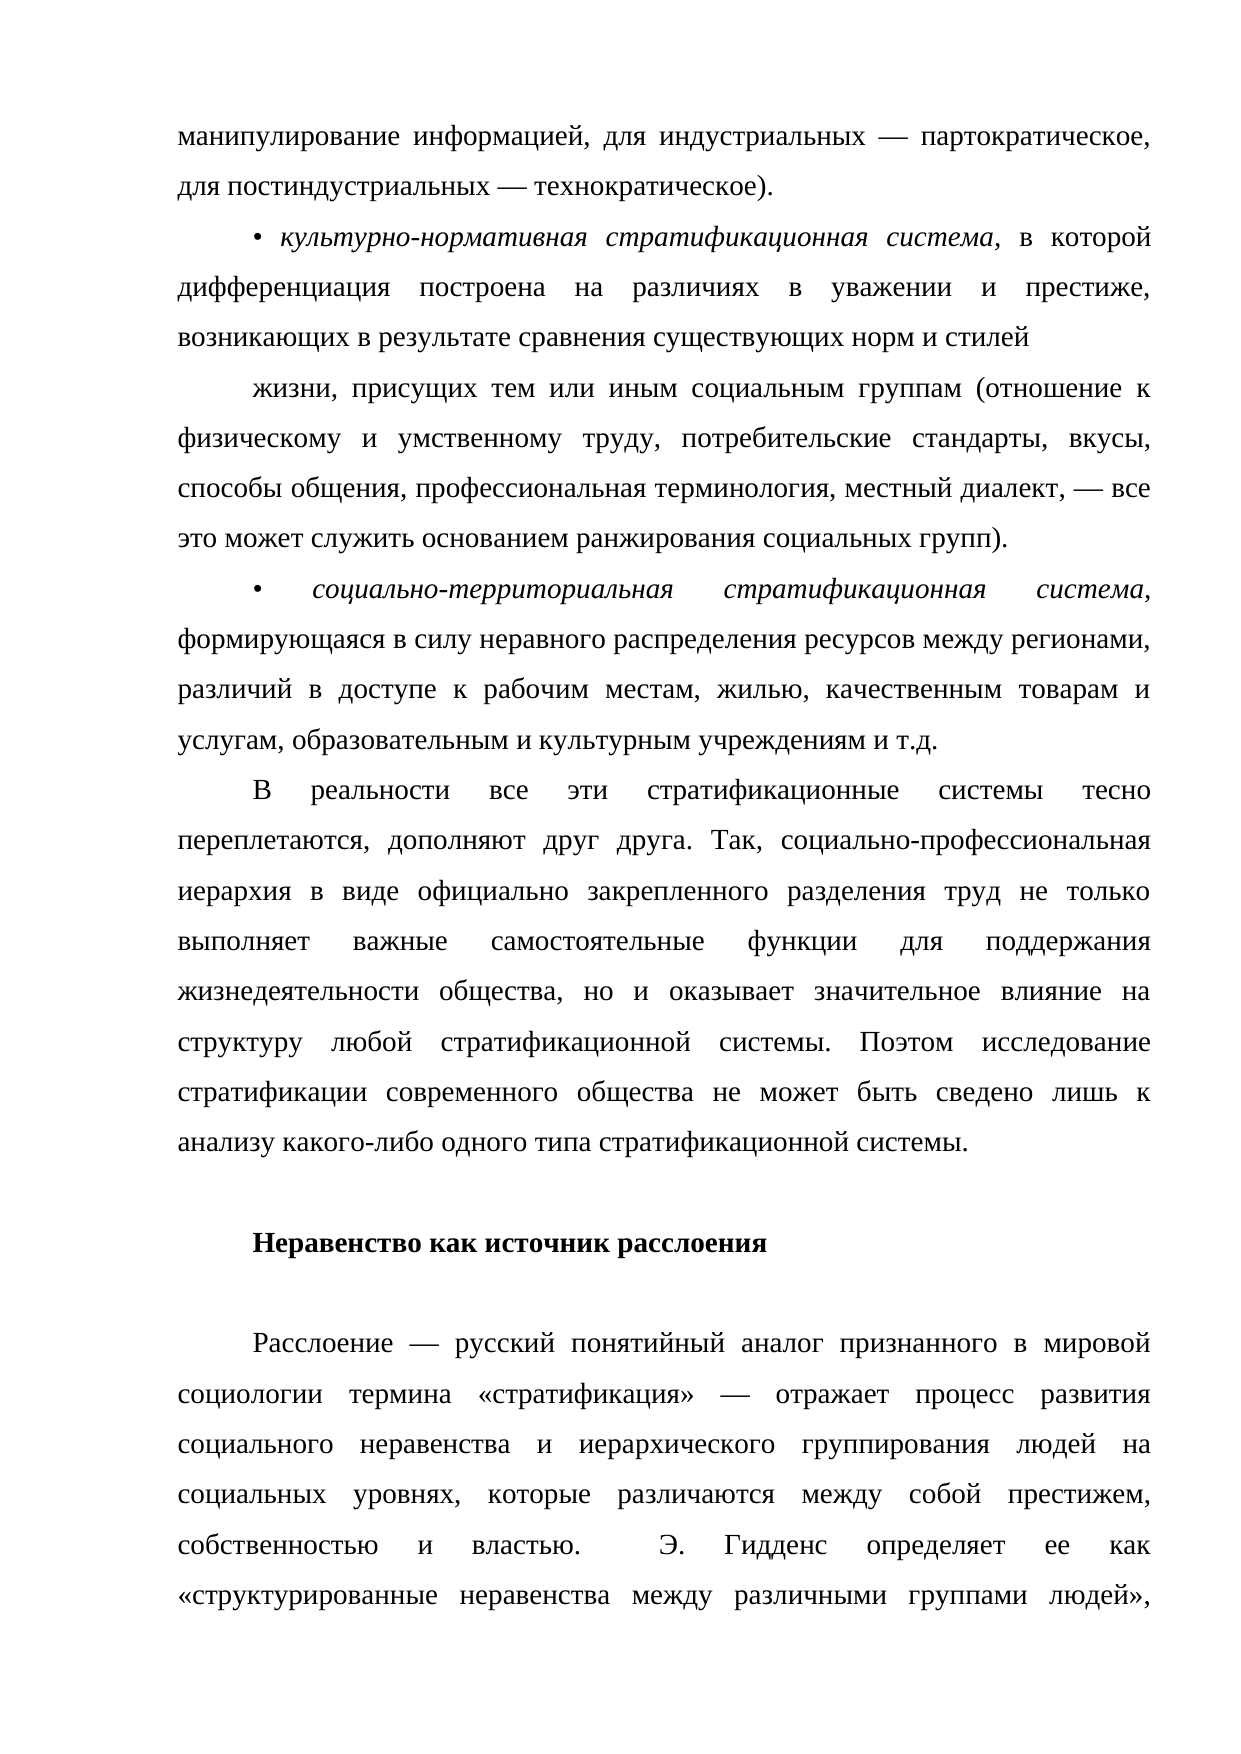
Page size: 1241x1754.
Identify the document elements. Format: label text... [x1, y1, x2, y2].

text Неравенство как источник расслоения [177, 1225, 1152, 1258]
text В реальности все эти стратификационные системы тесно переплетаются, дополняют друг друга. Так, социально-профессиональная иерархия в виде официально закрепленного разделения труд не только выполняет важные самостоятельные функции для поддержания жизнедеятельности общества, но и оказывает значительное влияние на структуру любой стратификационной системы. Поэтом исследование стратификации современного общества не может быть сведено лишь к анализу какого-либо одного типа стратификационной системы. [177, 772, 1152, 1158]
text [177, 118, 1152, 202]
text • социально-территориальная стратификационная система, формирующаяся в силу неравного распределения ресурсов между регионами, различий в доступе к рабочим местам, жилью, качественным товарам и услугам, образовательным и культурным учреждениям и т.д. [177, 571, 1152, 755]
text • культурно-нормативная стратификационная система, в которой дифференциация построена на различиях в уважении и престиже, возникающих в результате сравнения существующих норм и стилей [177, 219, 1152, 353]
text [177, 1326, 1152, 1611]
text жизни, присущих тем или иным социальным группам (отношение к физическому и умственному труду, потребительские стандарты, вкусы, способы общения, профессиональная терминология, местный диалект, — все это может служить основанием ранжирования социальных групп). [177, 370, 1152, 554]
